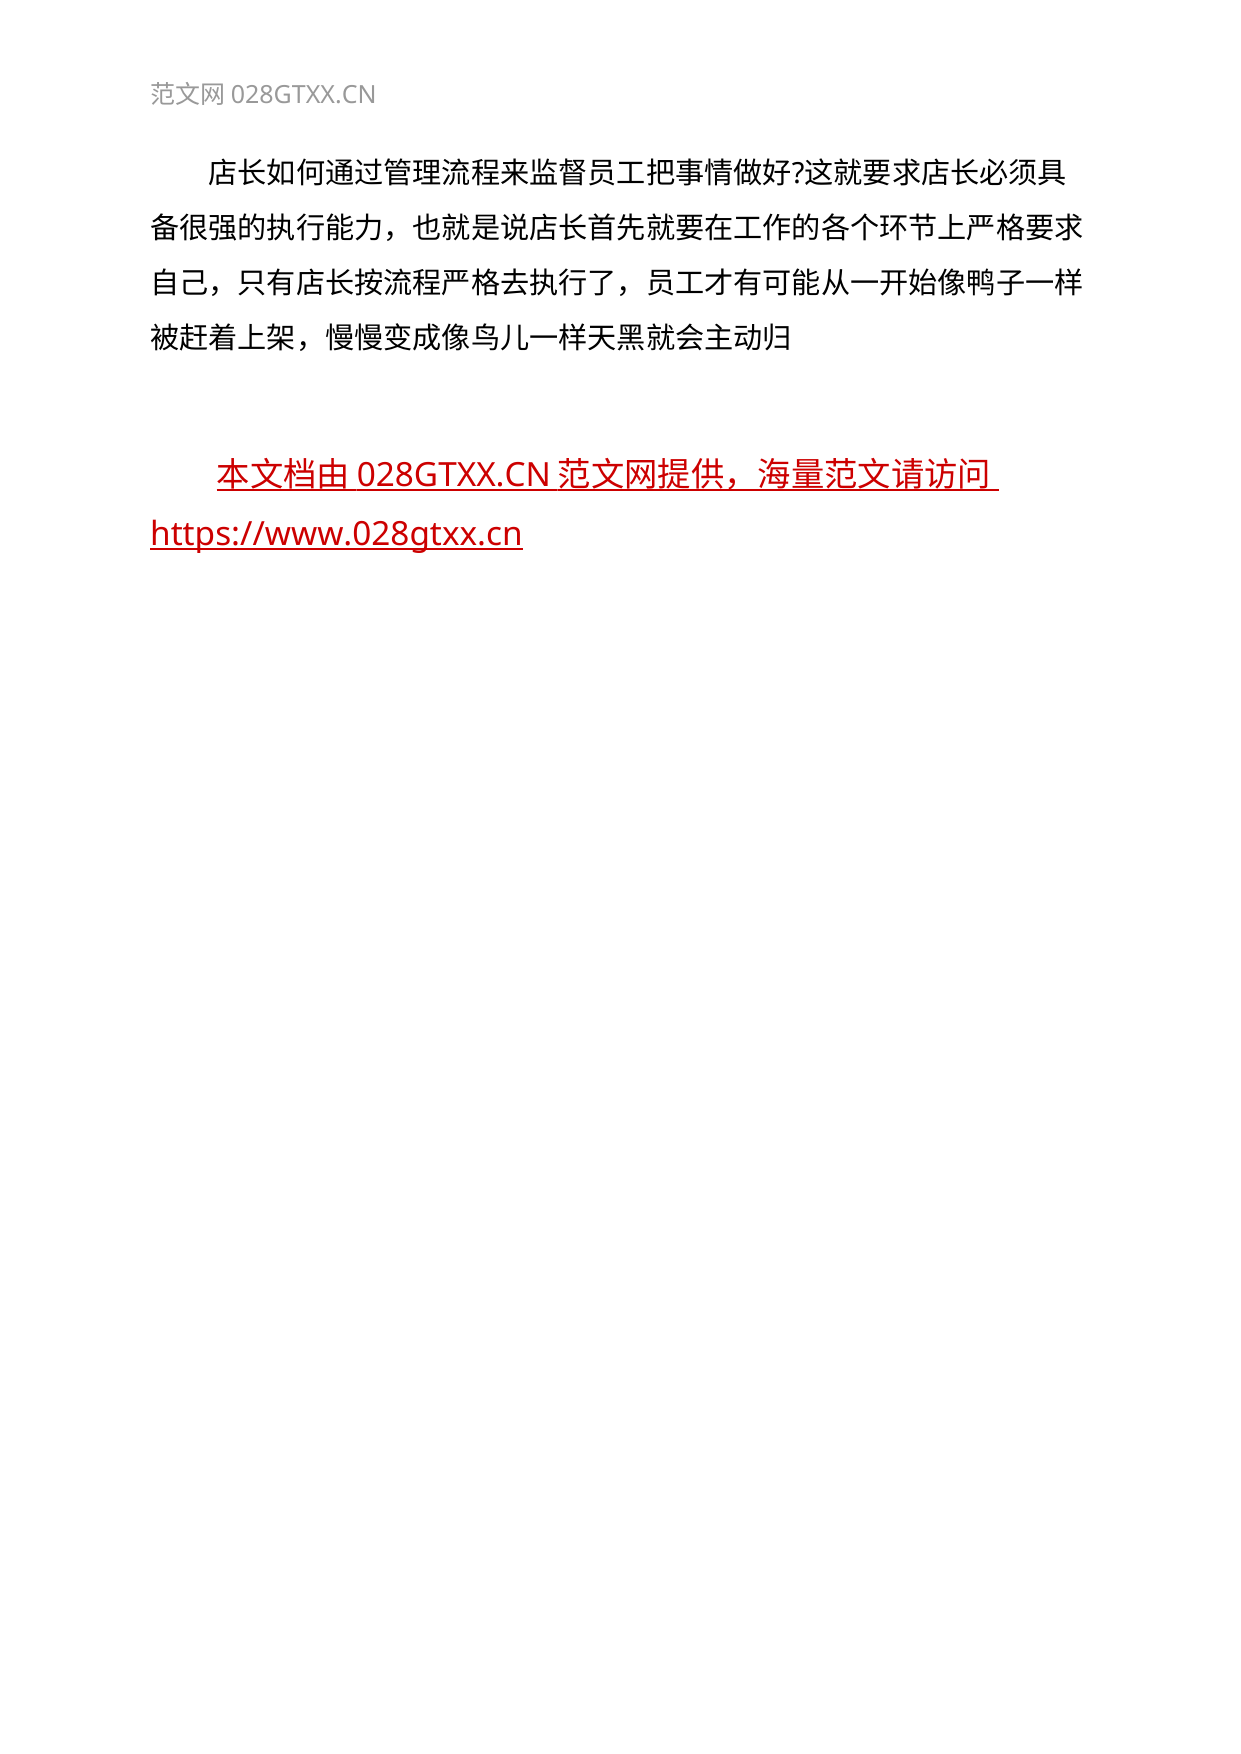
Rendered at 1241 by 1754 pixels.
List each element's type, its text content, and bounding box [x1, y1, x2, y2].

text 店长如何通过管理流程来监督员工把事情做好?这就要求店长必须具备很强的执行能力，也就是说店长首先就要在工作的各个环节上严格要求自己，只有店长按流程严格去执行了，员工才有可能从一开始像鸭子一样被赶着上架，慢慢变成像鸟儿一样天黑就会主动归 [150, 150, 1090, 357]
text 本文档由028GTXX.CN范文网提供，海量范文请访问 https://www.028gtxx.cn [150, 448, 1090, 555]
